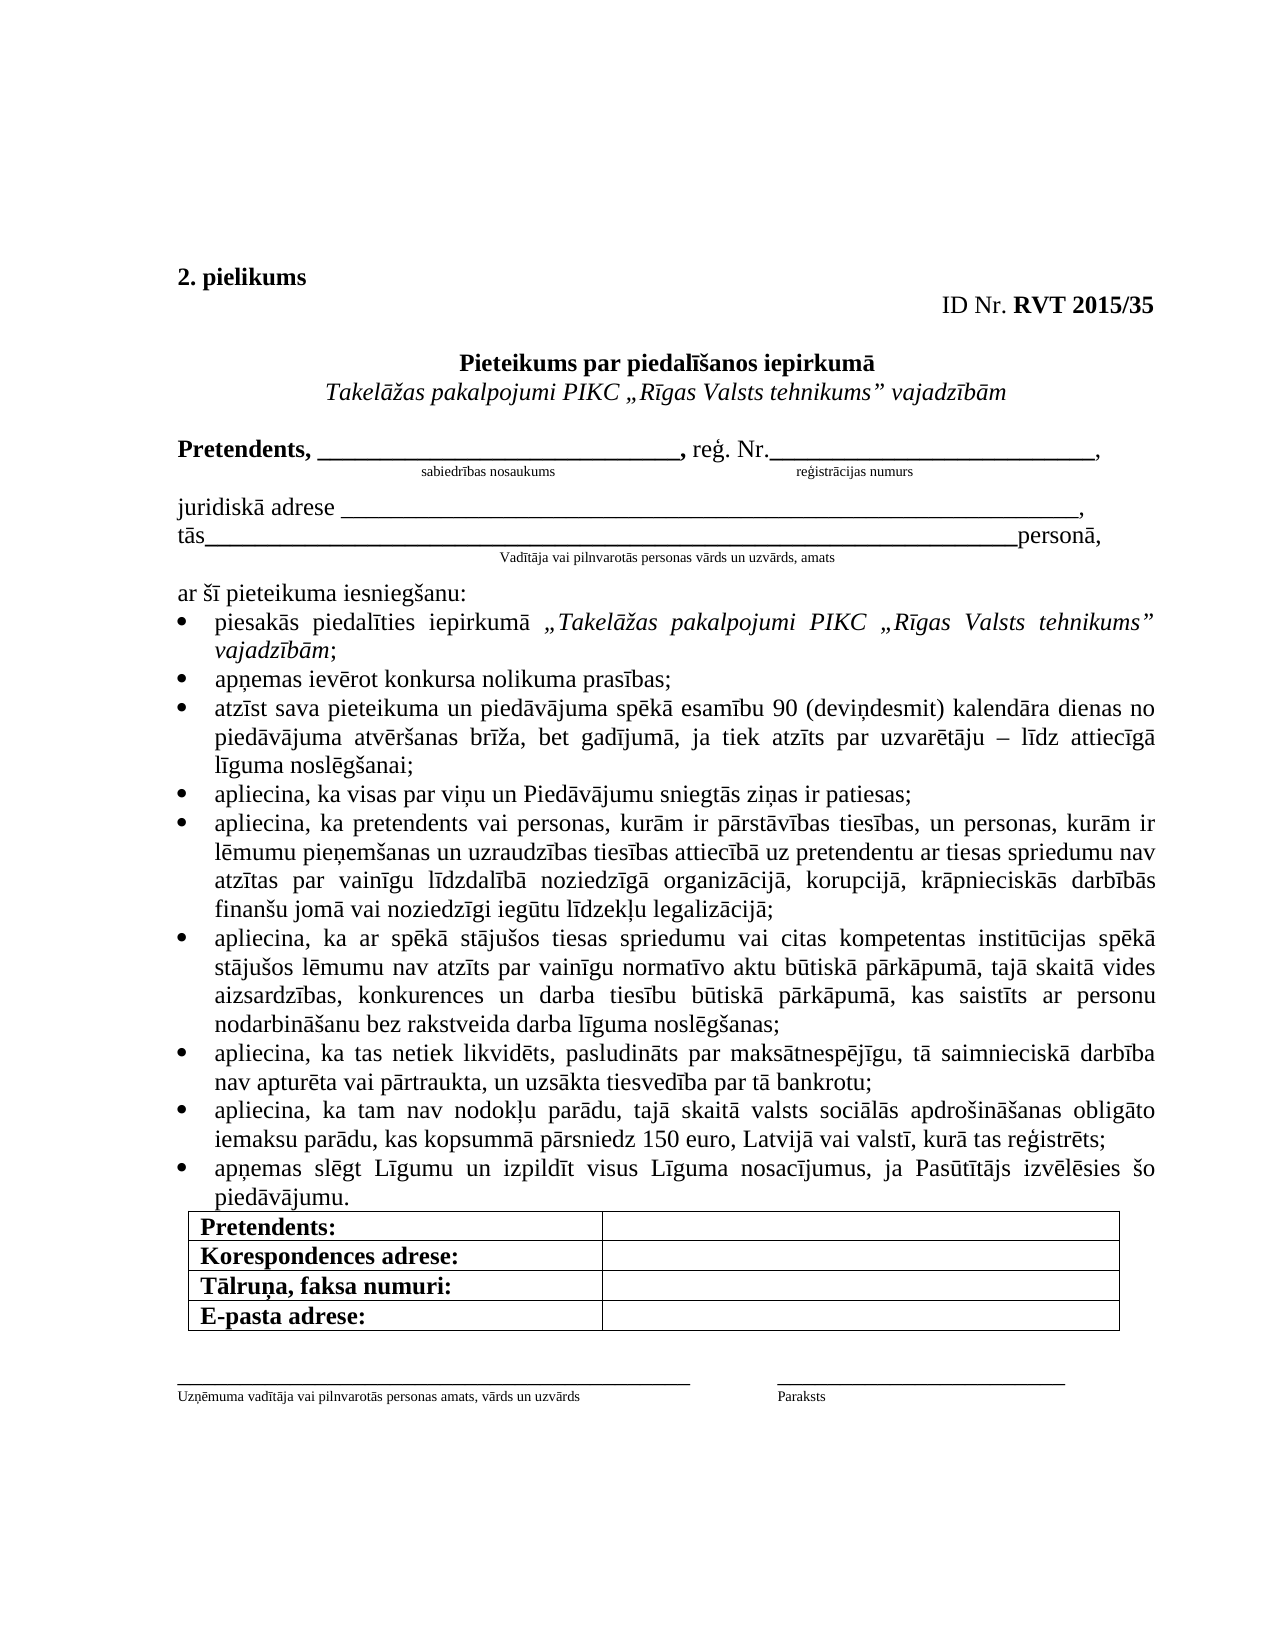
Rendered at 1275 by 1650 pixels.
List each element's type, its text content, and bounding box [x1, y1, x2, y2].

text Vadītāja vai pilnvarotās personas vārds un uzvārds, amats [177, 549, 1157, 578]
title ID Nr. RVT 2015/35 [177, 291, 1154, 319]
list apliecina, ka visas par viņu un Piedāvājumu sniegtās ziņas ir patiesas; [177, 779, 1157, 808]
list apliecina, ka pretendents vai personas, kurām ir pārstāvības tiesības, un personas, kurām ir lēmumu pieņemšanas un uzraudzības tiesības attiecībā uz pretendentu ar tiesas spriedumu nav atzītas par vainīgu līdzdalībā noziedzīgā organizācijā, korupcijā, krāpnieciskās darbībās finanšu jomā vai noziedzīgi iegūtu līdzekļu legalizācijā; [177, 808, 1157, 923]
table_cell [603, 1271, 1119, 1300]
text juridiskā adrese ___________________________________________________________, [177, 492, 1157, 521]
list apliecina, ka tam nav nodokļu parādu, tajā skaitā valsts sociālās apdrošināšanas obligāto iemaksu parādu, kas kopsummā pārsniedz 150 euro, Latvijā vai valstī, kurā tas reģistrēts; [177, 1096, 1157, 1153]
list apliecina, ka ar spēkā stājušos tiesas spriedumu vai citas kompetentas institūcijas spēkā stājušos lēmumu nav atzīts par vainīgu normatīvo aktu būtiskā pārkāpumā, tajā skaitā vides aizsardzības, konkurences un darba tiesību būtiskā pārkāpumā, kas saistīts ar personu nodarbināšanu bez rakstveida darba līguma noslēgšanas; [177, 923, 1157, 1038]
table_cell Tālruņa, faksa numuri: [189, 1271, 602, 1300]
list apliecina, ka tas netiek likvidēts, pasludināts par maksātnespējīgu, tā saimnieciskā darbība nav apturēta vai pārtraukta, un uzsākta tiesvedība par tā bankrotu; [177, 1038, 1157, 1096]
text Pieteikums par piedalīšanos iepirkumā [177, 348, 1157, 377]
text Pretendents, _____________________________, reģ. Nr.__________________________, [177, 434, 1157, 463]
list piesakās piedalīties iepirkumā „Takelāžas pakalpojumi PIKC „Rīgas Valsts tehnikums” vajadzībām; [177, 607, 1157, 664]
list atzīst sava pieteikuma un piedāvājuma spēkā esamību 90 (deviņdesmit) kalendāra dienas no piedāvājuma atvēršanas brīža, bet gadījumā, ja tiek atzīts par uzvarētāju – līdz attiecīgā līguma noslēgšanai; [177, 693, 1157, 779]
table_cell [603, 1301, 1119, 1330]
table_cell E-pasta adrese: [189, 1301, 602, 1330]
text tās_________________________________________________________________personā, [177, 521, 1157, 549]
text _________________________________________ _______________________ [177, 1359, 1157, 1388]
list apņemas ievērot konkursa nolikuma prasības; [177, 664, 1157, 693]
table_header Pretendents: [189, 1212, 602, 1240]
text 2. pielikums [177, 262, 1157, 291]
text Takelāžas pakalpojumi PIKC „Rīgas Valsts tehnikums” vajadzībām [177, 377, 1157, 406]
text ar šī pieteikuma iesniegšanu: [177, 578, 1157, 607]
table_cell Korespondences adrese: [189, 1241, 602, 1270]
text Uzņēmuma vadītāja vai pilnvarotās personas amats, vārds un uzvārds Paraksts [177, 1388, 1157, 1417]
list apņemas slēgt Līgumu un izpildīt visus Līguma nosacījumus, ja Pasūtītājs izvēlēsies šo piedāvājumu. [177, 1153, 1157, 1211]
text sabiedrības nosaukums reģistrācijas numurs [177, 463, 1157, 492]
table_cell [603, 1241, 1119, 1270]
table_header [603, 1212, 1119, 1240]
